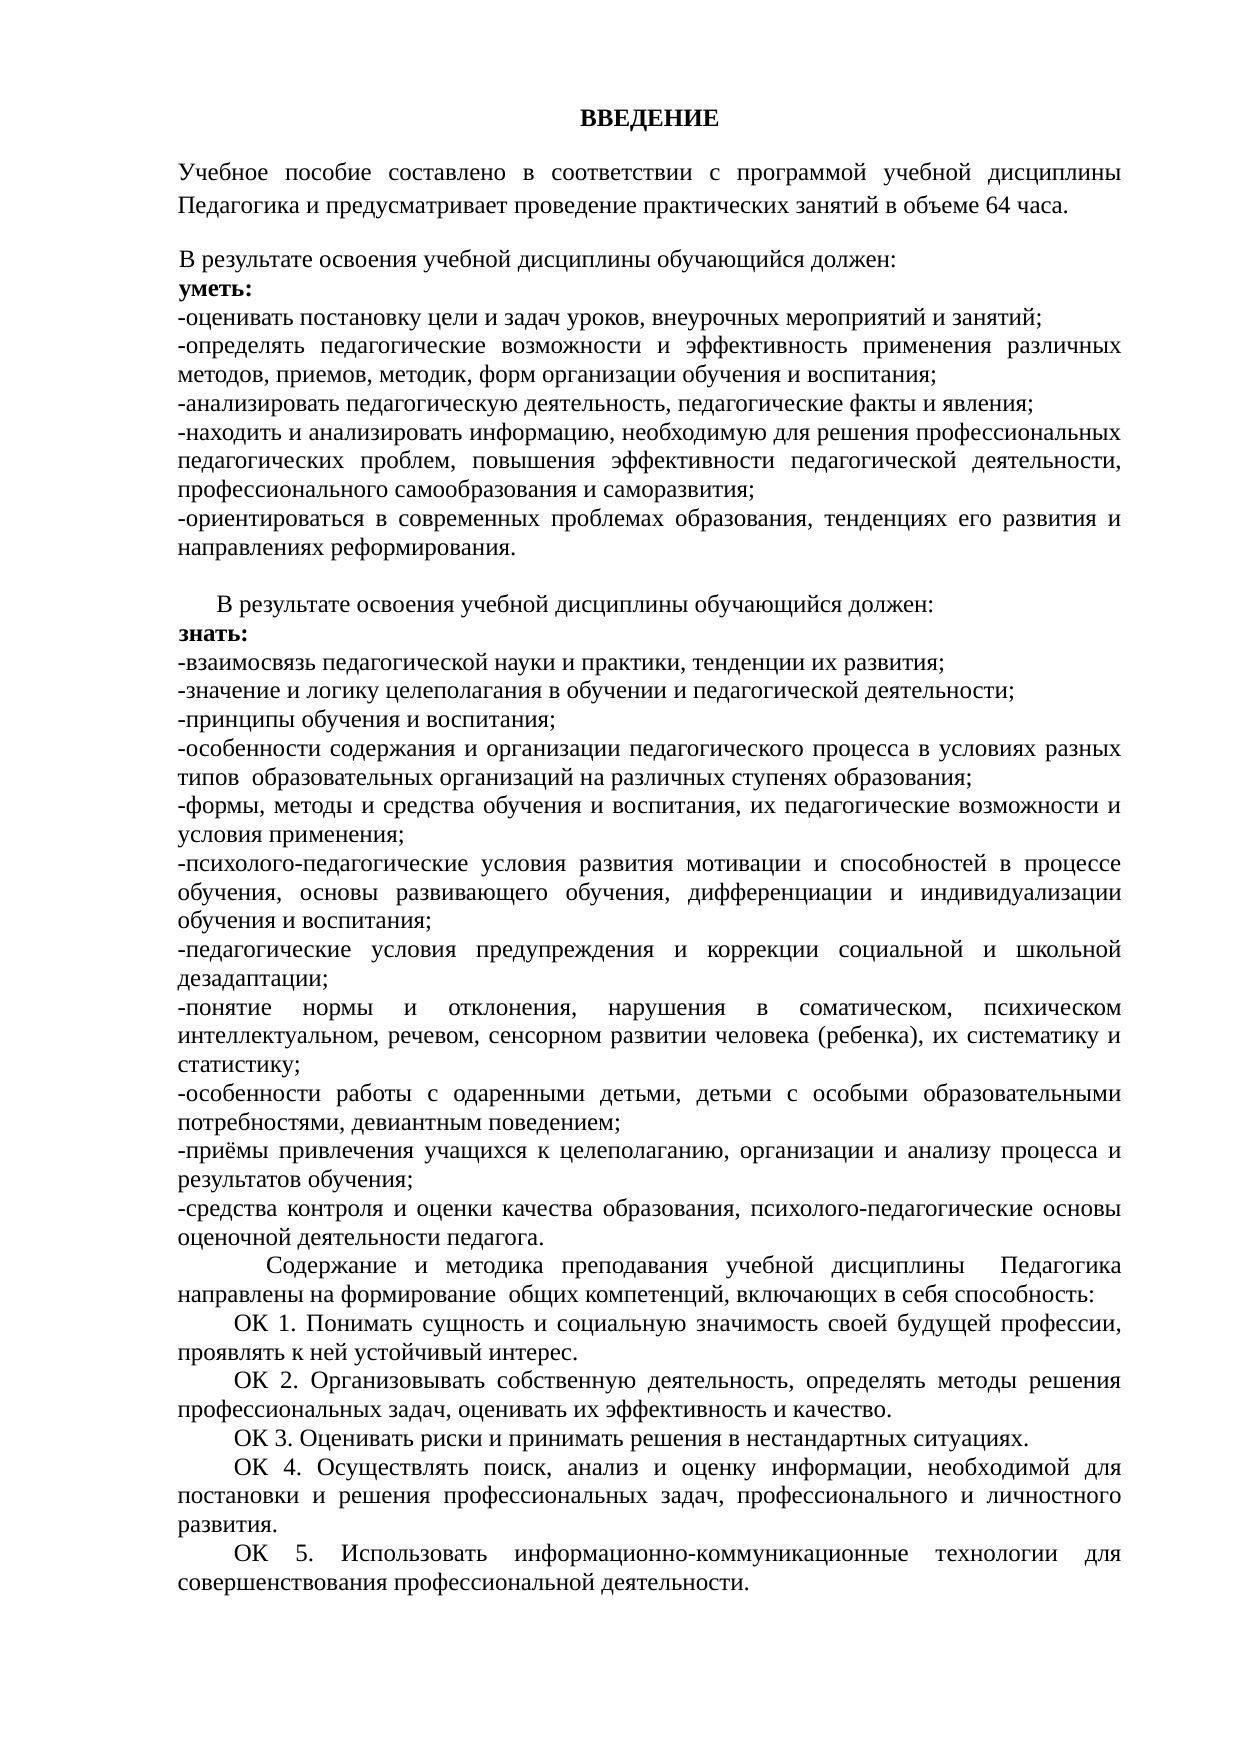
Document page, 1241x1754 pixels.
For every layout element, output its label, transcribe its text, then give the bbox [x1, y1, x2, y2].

text -особенности содержания и организации педагогического процесса в условиях разных типов образовательных организаций на различных ступенях образования; [177, 733, 1122, 790]
text -определять педагогические возможности и эффективность применения различных методов, приемов, методик, форм организации обучения и воспитания; [177, 330, 1122, 388]
text -оценивать постановку цели и задач уроков, внеурочных мероприятий и занятий; [177, 302, 1122, 330]
text Учебное пособие составлено в соответствии с программой учебной дисциплины Педагогика и предусматривает проведение практических занятий в объеме 64 часа. [177, 157, 1122, 219]
text В результате освоения учебной дисциплины обучающийся должен: [178, 589, 1122, 618]
text ОК 4. Осуществлять поиск, анализ и оценку информации, необходимой для постановки и решения профессиональных задач, профессионального и личностного развития. [177, 1452, 1122, 1538]
text -анализировать педагогическую деятельность, педагогические факты и явления; [177, 388, 1122, 417]
text -значение и логику целеполагания в обучении и педагогической деятельности; [177, 675, 1122, 704]
text В результате освоения учебной дисциплины обучающийся должен: [178, 244, 1122, 273]
text Содержание и методика преподавания учебной дисциплины Педагогика направлены на формирование общих компетенций, включающих в себя способность: [177, 1250, 1122, 1308]
text ОК 3. Оценивать риски и принимать решения в нестандартных ситуациях. [177, 1423, 1122, 1452]
text знать: [178, 618, 1122, 647]
text -ориентироваться в современных проблемах образования, тенденциях его развития и направлениях реформирования. [177, 503, 1122, 560]
text ВВЕДЕНИЕ [177, 103, 1122, 132]
text -приёмы привлечения учащихся к целеполаганию, организации и анализу процесса и результатов обучения; [177, 1135, 1122, 1193]
text ОК 2. Организовывать собственную деятельность, определять методы решения профессиональных задач, оценивать их эффективность и качество. [177, 1365, 1122, 1423]
text ОК 5. Использовать информационно-коммуникационные технологии для совершенствования профессиональной деятельности. [177, 1538, 1122, 1595]
text -принципы обучения и воспитания; [177, 704, 1122, 733]
text -находить и анализировать информацию, необходимую для решения профессиональных педагогических проблем, повышения эффективности педагогической деятельности, профессионального самообразования и саморазвития; [177, 417, 1122, 503]
text -особенности работы с одаренными детьми, детьми с особыми образовательными потребностями, девиантным поведением; [177, 1078, 1122, 1135]
text -взаимосвязь педагогической науки и практики, тенденции их развития; [177, 647, 1122, 675]
text ОК 1. Понимать сущность и социальную значимость своей будущей профессии, проявлять к ней устойчивый интерес. [177, 1308, 1122, 1365]
text -формы, методы и средства обучения и воспитания, их педагогические возможности и условия применения; [177, 790, 1122, 848]
text -психолого-педагогические условия развития мотивации и способностей в процессе обучения, основы развивающего обучения, дифференциации и индивидуализации обучения и воспитания; [177, 848, 1122, 934]
text -понятие нормы и отклонения, нарушения в соматическом, психическом интеллектуальном, речевом, сенсорном развитии человека (ребенка), их систематику и статистику; [177, 992, 1122, 1078]
text -средства контроля и оценки качества образования, психолого-педагогические основы оценочной деятельности педагога. [177, 1193, 1122, 1250]
text уметь: [178, 273, 1122, 302]
text -педагогические условия предупреждения и коррекции социальной и школьной дезадаптации; [177, 934, 1122, 992]
